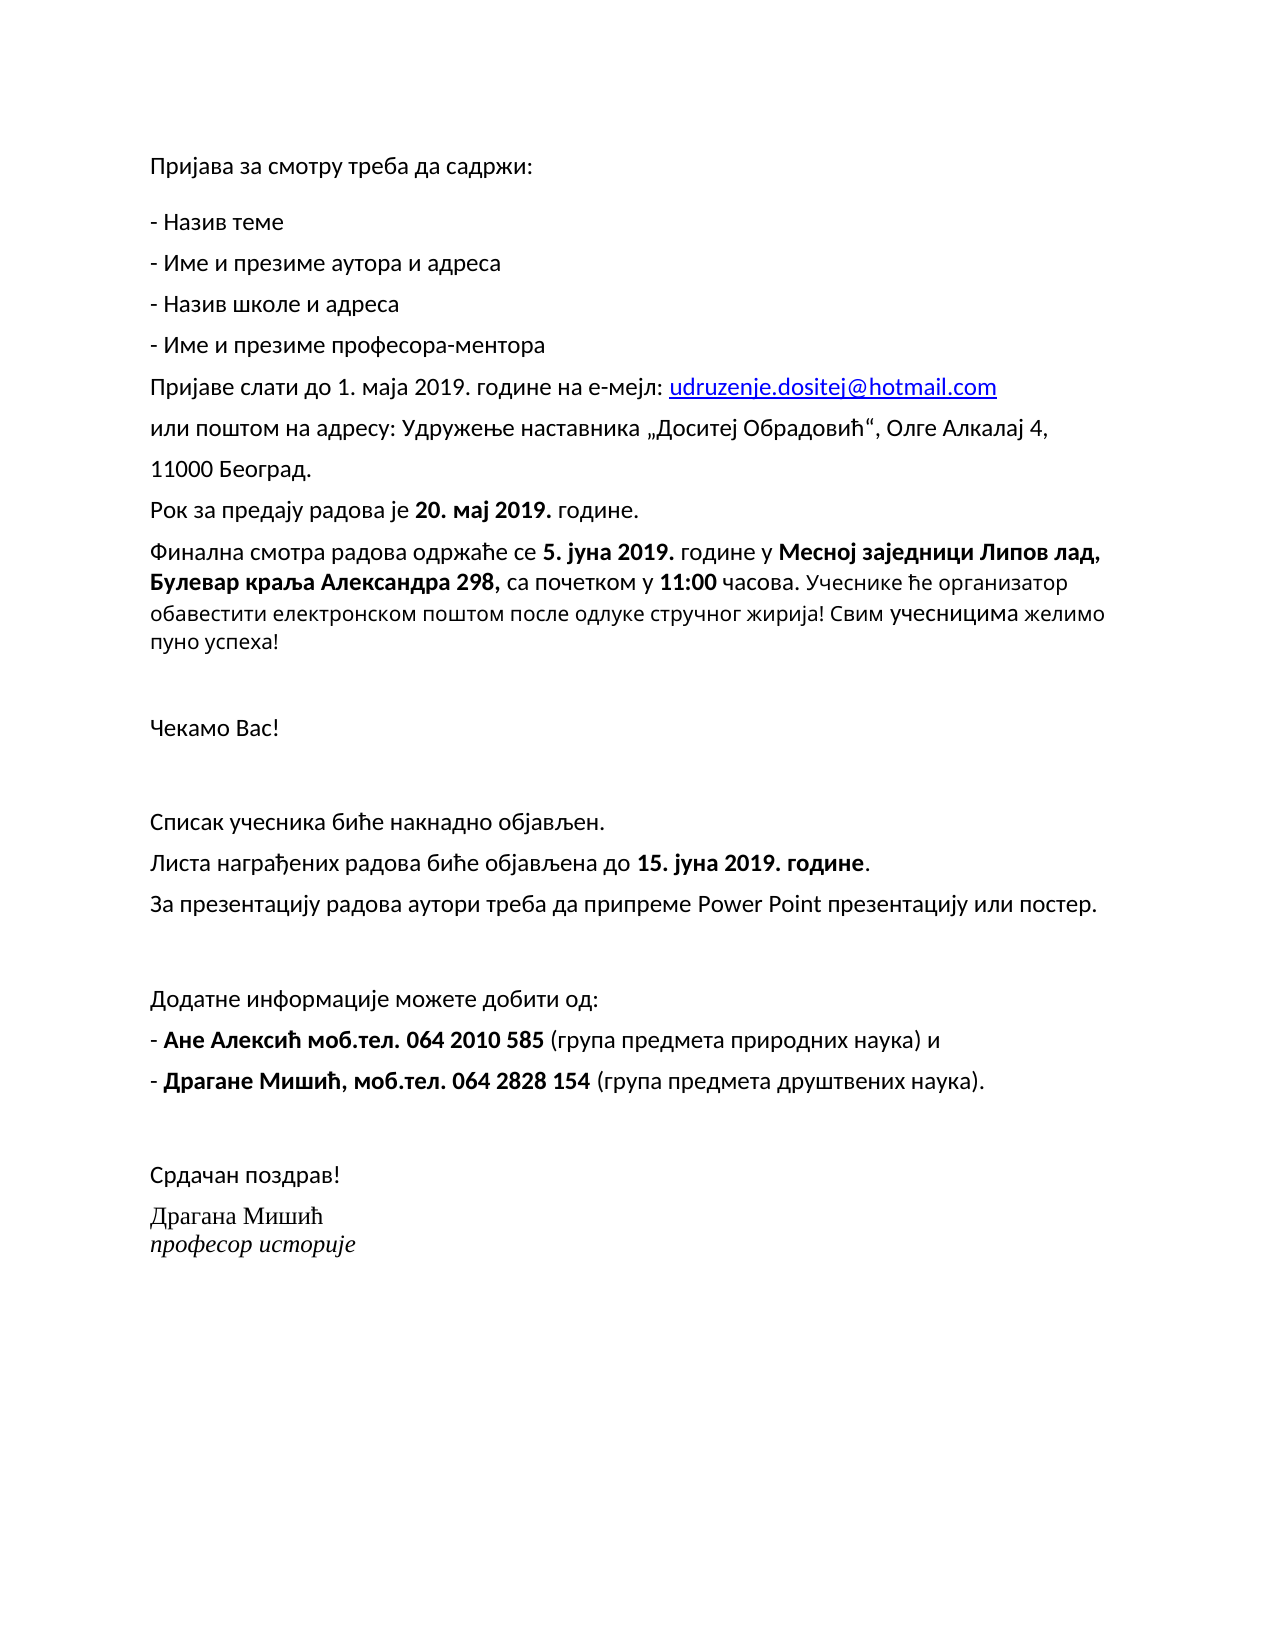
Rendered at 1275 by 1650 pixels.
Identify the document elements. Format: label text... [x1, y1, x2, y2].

subtitle Рок за предају радова је 20. мај 2019. године. [150, 494, 1125, 525]
subtitle - Назив школе и адреса [150, 288, 1125, 319]
text професор историје [150, 1229, 1125, 1258]
subtitle Додатне информације можете добити од: [150, 983, 1125, 1013]
subtitle - Име и презиме професора-ментора [150, 329, 1125, 360]
text Пријава за смотру треба да садржи: [150, 150, 1125, 181]
subtitle Листа награђених радова биће објављена до 15. јуна 2019. године. [150, 847, 1125, 878]
subtitle - Драгане Мишић, моб.тел. 064 2828 154 (група предмета друштвених наука). [150, 1065, 1125, 1096]
subtitle Чекамо Вас! [150, 712, 1125, 742]
subtitle Пријаве слати до 1. маја 2019. године на е-мејл: udruzenje.dositej@hotmail.com [150, 371, 1125, 401]
subtitle За презентацију радова аутори треба да припреме Power Point презентацију или постер. [150, 888, 1125, 919]
subtitle - Ане Алексић моб.тел. 064 2010 585 (група предмета природних наука) и [150, 1024, 1125, 1054]
text Драгана Мишић [150, 1201, 1125, 1229]
subtitle - Име и презиме аутора и адреса [150, 247, 1125, 278]
subtitle Списак учесника биће накнадно објављен. [150, 806, 1125, 836]
subtitle или поштом на адресу: Удружење наставника „Доситеј Обрадовић“, Олге Алкалај 4, [150, 412, 1125, 443]
subtitle 11000 Београд. [150, 453, 1125, 484]
subtitle - Назив теме [150, 206, 1125, 236]
subtitle Срдачан поздрав! [150, 1159, 1125, 1190]
text Финална смотра радова одржаће се 5. јуна 2019. године у Месној заједници Липов лад, Булевар краља Александра 298, са почетком у 11:00 часова. Учеснике ће организатор обавестити електронском поштом после одлуке стручног жирија! Свим учесницима желимо пуно успеха! [150, 536, 1125, 656]
